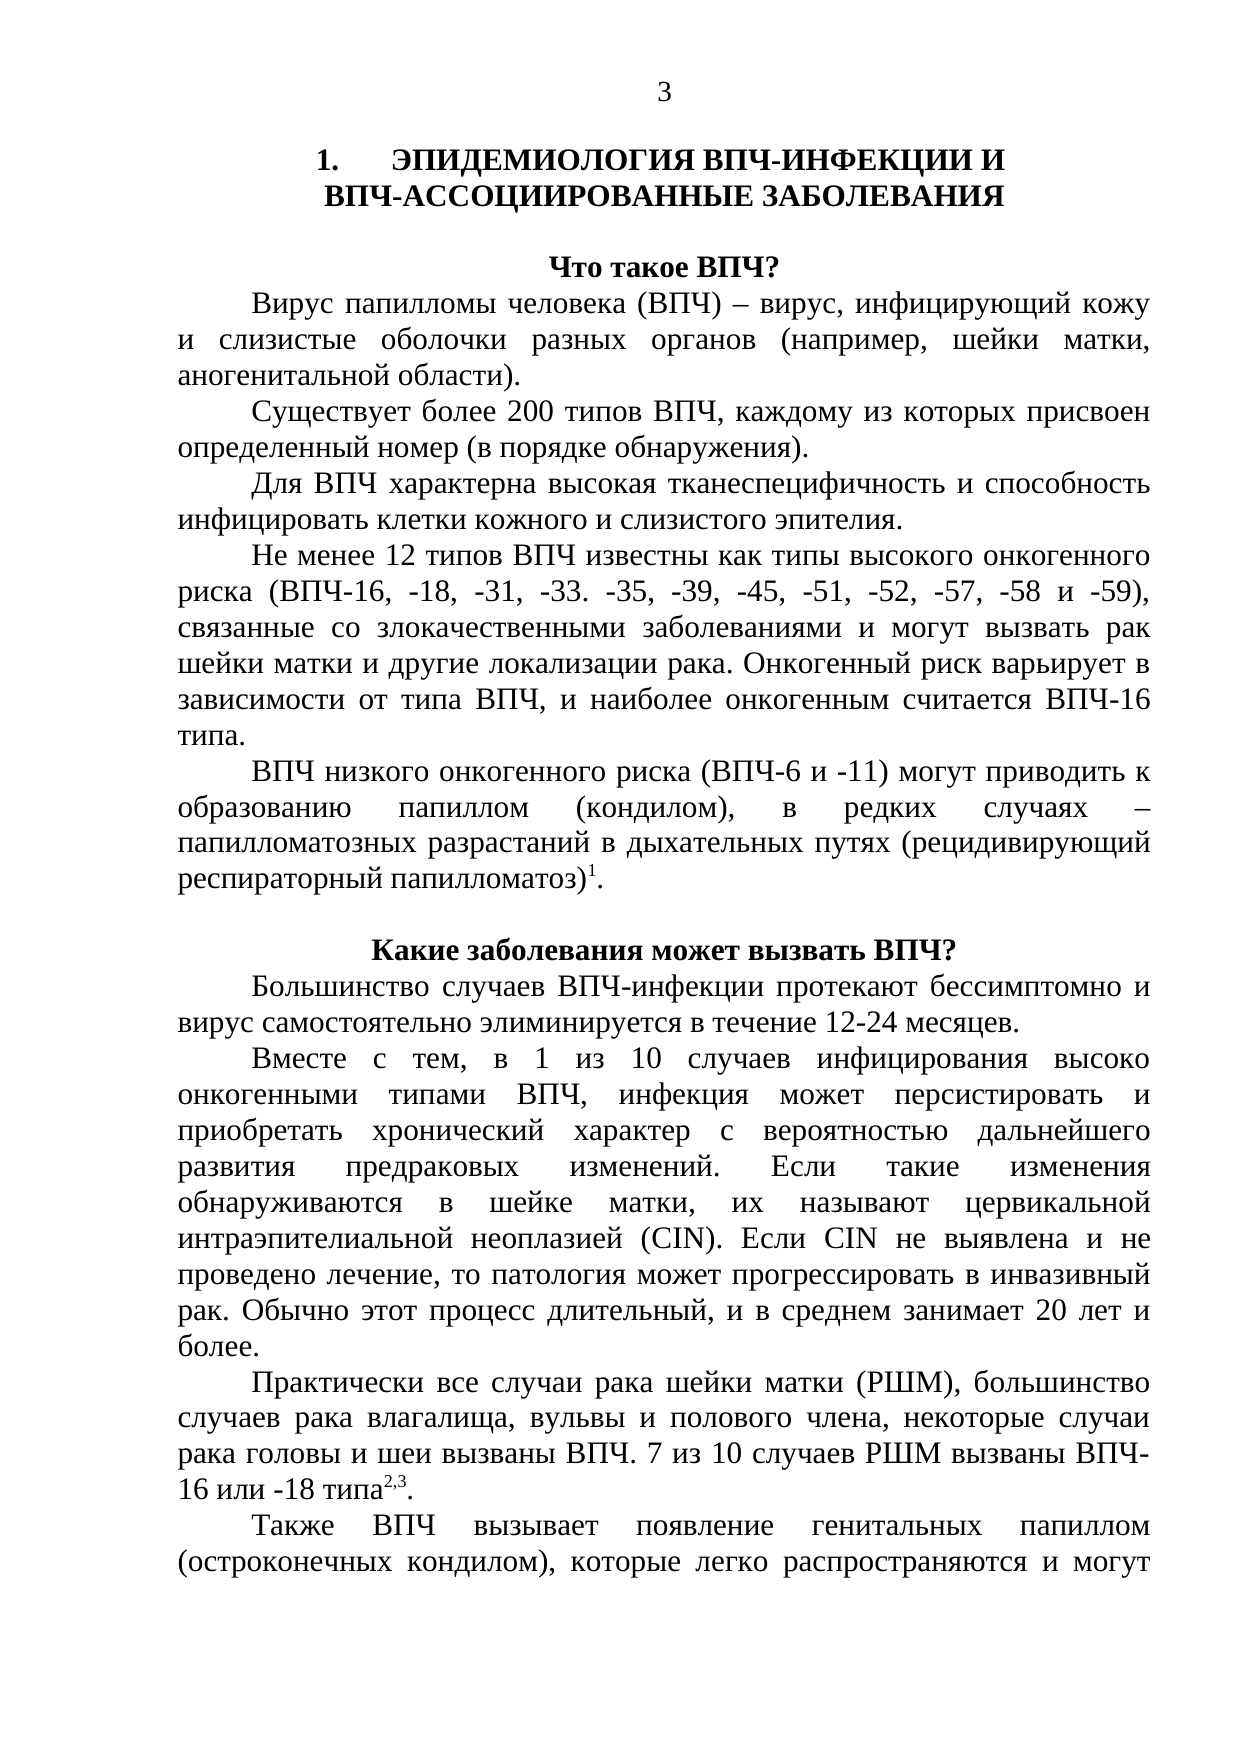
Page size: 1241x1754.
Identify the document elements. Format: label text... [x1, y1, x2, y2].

text Что такое ВПЧ? [177, 249, 1152, 285]
text Вирус папилломы человека (ВПЧ) – вирус, инфицирующий кожу и слизистые оболочки разных органов (например, шейки матки, аногенитальной области). [177, 285, 1152, 392]
list Большинство случаев ВПЧ-инфекции протекают бессимптомно и вирус самостоятельно элиминируется в течение 12-24 месяцев. [177, 967, 1152, 1039]
list Не менее 12 типов ВПЧ известны как типы высокого онкогенного риска (ВПЧ-16, -18, -31, -33. -35, -39, -45, -51, -52, -57, -58 и -59), связанные со злокачественными заболеваниями и могут вызвать рак шейки матки и другие локализации рака. Онкогенный риск варьирует в зависимости от типа ВПЧ, и наиболее онкогенным считается ВПЧ-16 типа. [177, 536, 1152, 752]
text ВПЧ низкого онкогенного риска (ВПЧ-6 и -11) могут приводить к образованию папиллом (кондилом), в редких случаях – папилломатозных разрастаний в дыхательных путях (рецидивирующий респираторный папилломатоз). [177, 752, 1152, 896]
list Вместе с тем, в 1 из 10 случаев инфицирования высоко онкогенными типами ВПЧ, инфекция может персистировать и приобретать хронический характер с вероятностью дальнейшего развития предраковых изменений. Если такие изменения обнаруживаются в шейке матки, их называют цервикальной интраэпителиальной неоплазией (CIN). Если CIN не выявлена и не проведено лечение, то патология может прогрессировать в инвазивный рак. Обычно этот процесс длительный, и в среднем занимает 20 лет и более. [177, 1039, 1152, 1363]
text Для ВПЧ характерна высокая тканеспецифичность и способность инфицировать клетки кожного и слизистого эпителия. [177, 464, 1152, 536]
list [177, 1507, 1152, 1578]
list Практически все случаи рака шейки матки (РШМ), большинство случаев рака влагалища, вульвы и полового члена, некоторые случаи рака головы и шеи вызваны ВПЧ. 7 из 10 случаев РШМ вызваны ВПЧ-16 или -18 типа,. [177, 1363, 1152, 1507]
text Какие заболевания может вызвать ВПЧ? [177, 932, 1152, 967]
text Существует более 200 типов ВПЧ, каждому из которых присвоен определенный номер (в порядке обнаружения). [177, 392, 1152, 464]
list ЭПИДЕМИОЛОГИЯ ВПЧ-ИНФЕКЦИИ И ВПЧ-АССОЦИИРОВАННЫЕ ЗАБОЛЕВАНИЯ [177, 141, 1152, 213]
